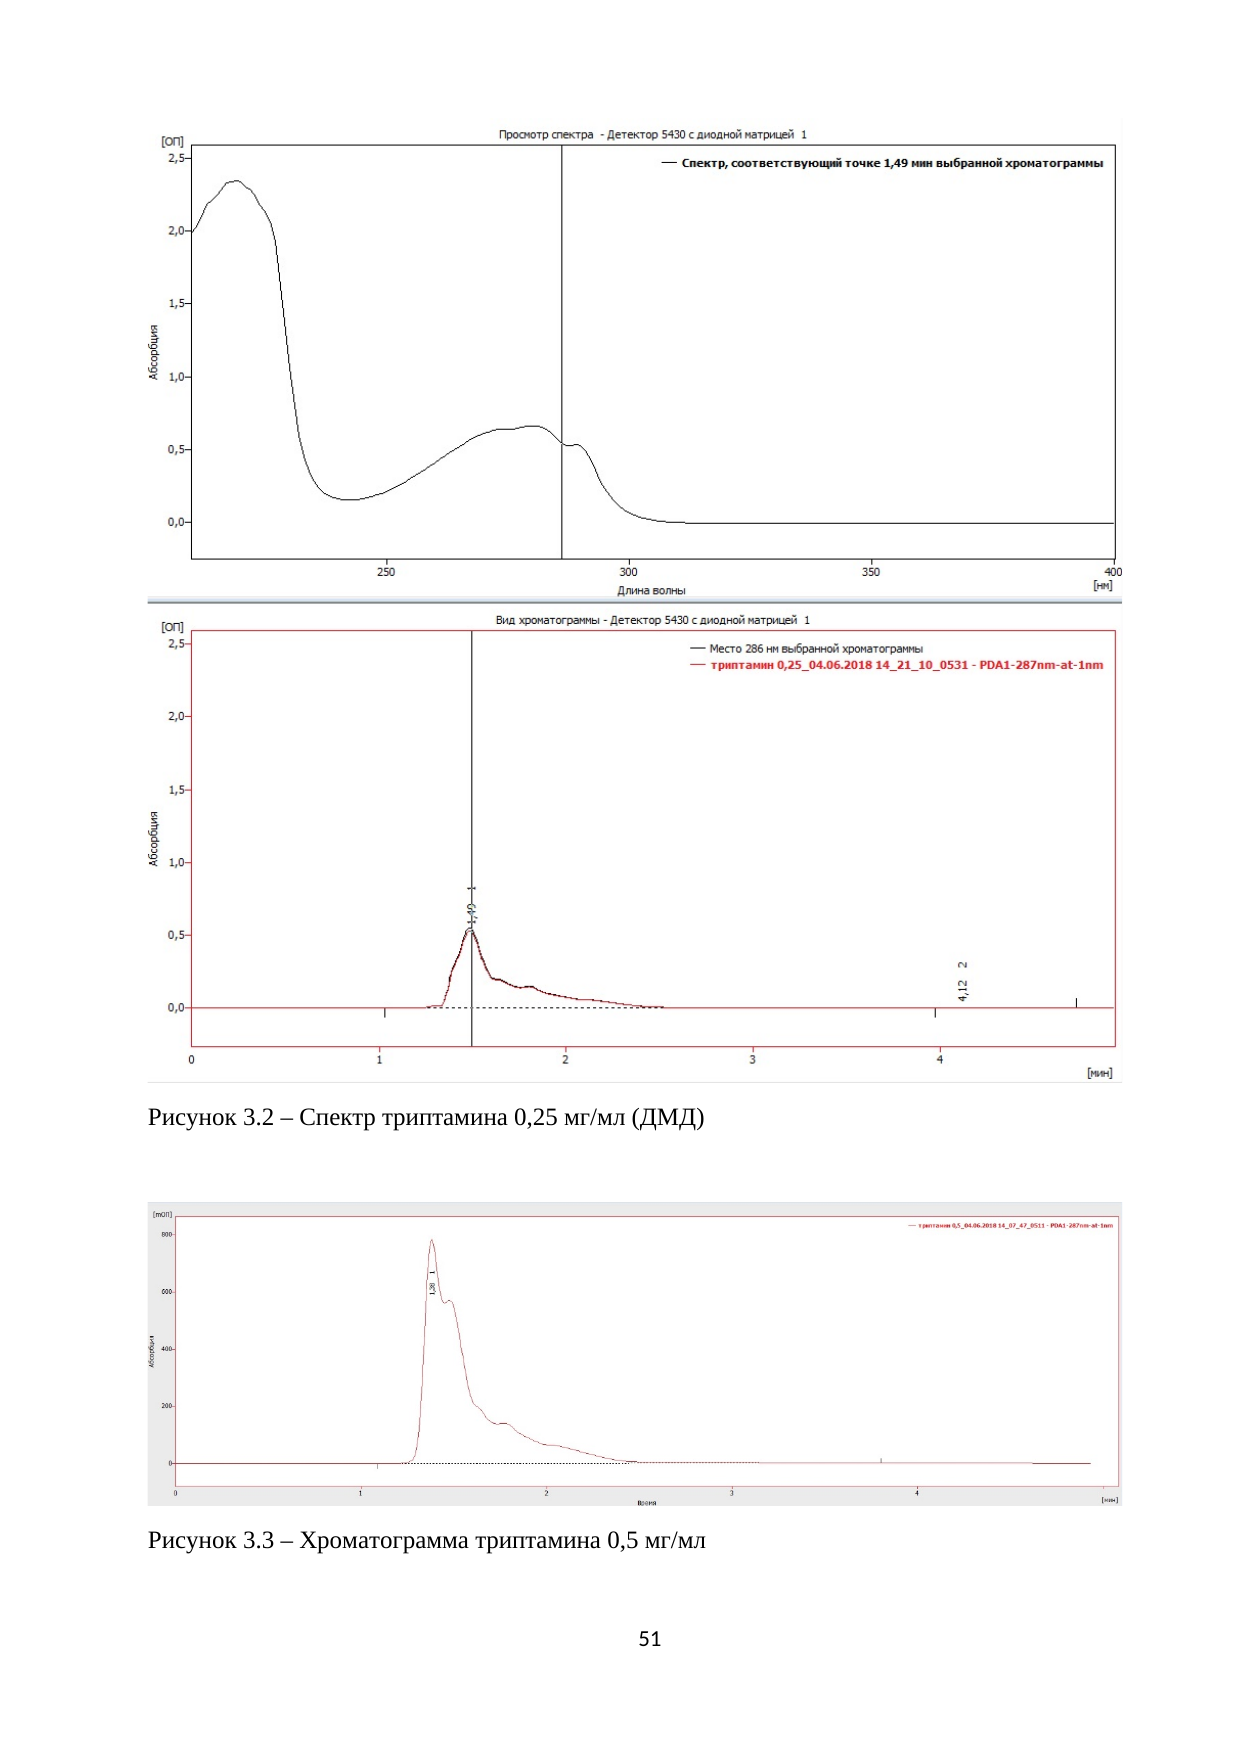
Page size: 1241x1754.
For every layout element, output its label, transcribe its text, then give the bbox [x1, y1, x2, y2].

text Рисунок 3.3 – Хроматограмма триптамина 0,5 мг/мл [148, 1525, 1152, 1553]
picture [147, 118, 1123, 1084]
picture [147, 1202, 1123, 1506]
text Рисунок 3.2 – Спектр триптамина 0,25 мг/мл (ДМД) [148, 1102, 1152, 1131]
